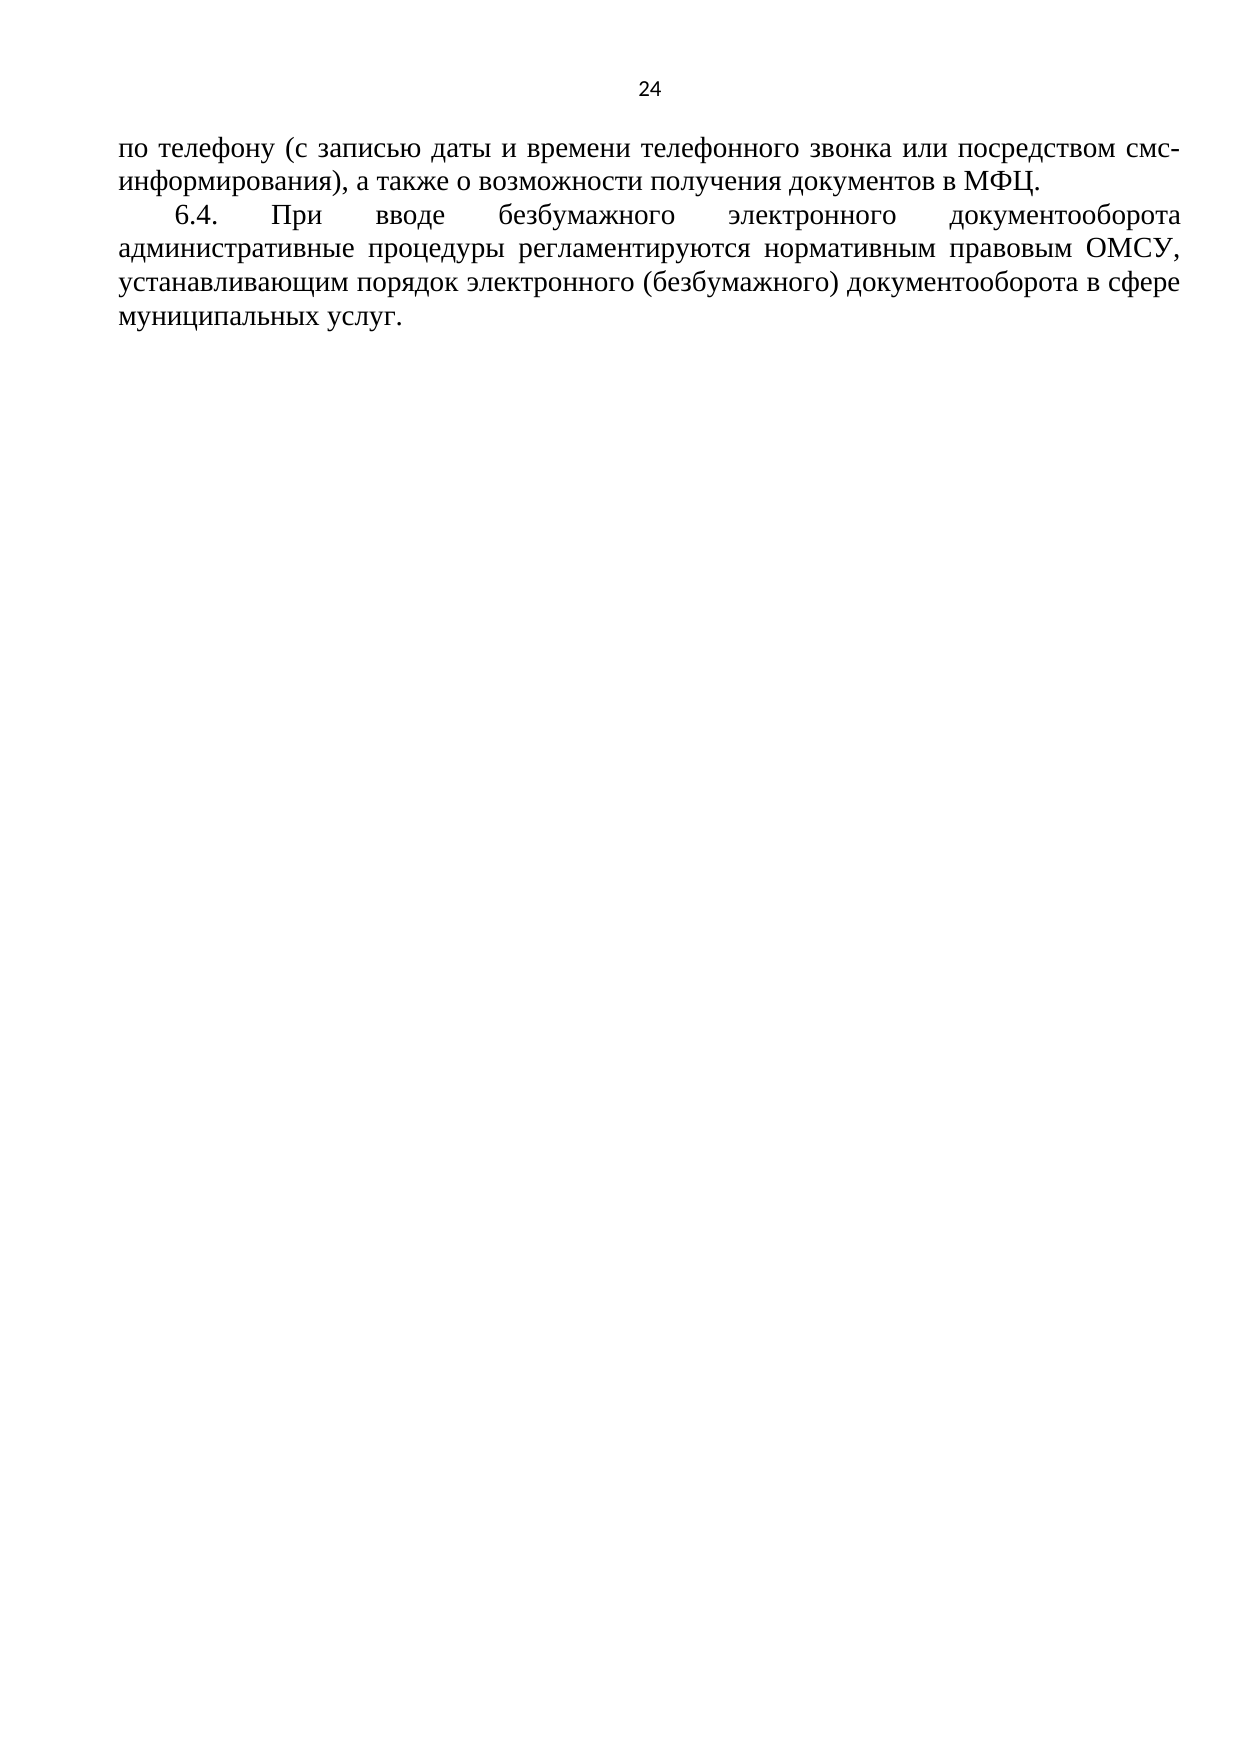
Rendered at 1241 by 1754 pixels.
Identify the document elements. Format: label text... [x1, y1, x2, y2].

text 6.4. При вводе безбумажного электронного документооборота административные процедуры регламентируются нормативным правовым ОМСУ, устанавливающим порядок электронного (безбумажного) документооборота в сфере муниципальных услуг. [118, 197, 1181, 331]
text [118, 130, 1181, 197]
